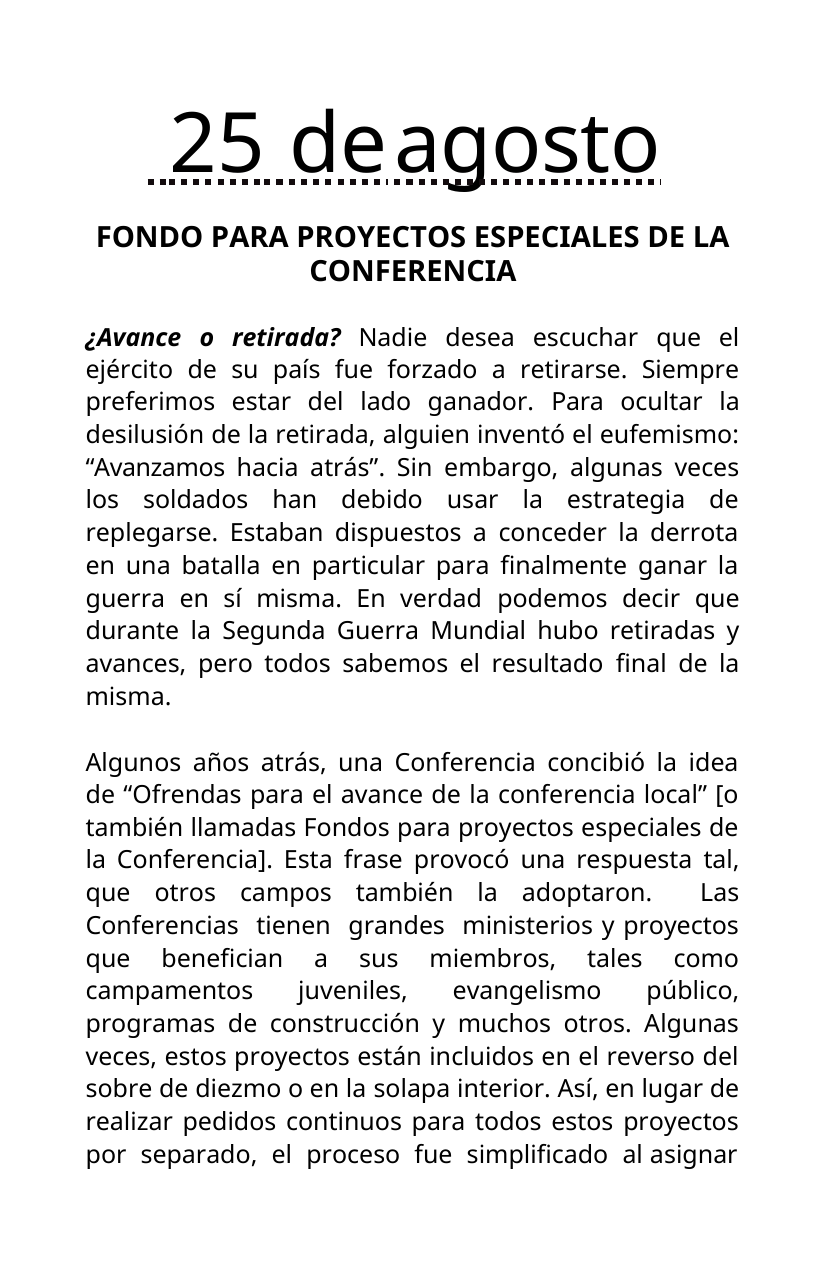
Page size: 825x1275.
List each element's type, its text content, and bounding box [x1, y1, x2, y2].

text ¿Avance o retirada? Nadie desea escuchar que el ejército de su país fue forzado a retirarse. Siempre preferimos estar del lado ganador. Para ocultar la desilusión de la retirada, alguien inventó el eufemismo: “Avanzamos hacia atrás”. Sin embargo, algunas veces los soldados han debido usar la estrategia de replegarse. Estaban dispuestos a conceder la derrota en una batalla en particular para finalmente ganar la guerra en sí misma. En verdad podemos decir que durante la Segunda Guerra Mundial hubo retiradas y avances, pero todos sabemos el resultado final de la misma. [85, 320, 739, 712]
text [85, 745, 739, 1171]
subtitle FONDO PARA PROYECTOS ESPECIALES DE LA CONFERENCIA [80, 220, 745, 290]
subtitle 25 de agosto [75, 84, 733, 197]
